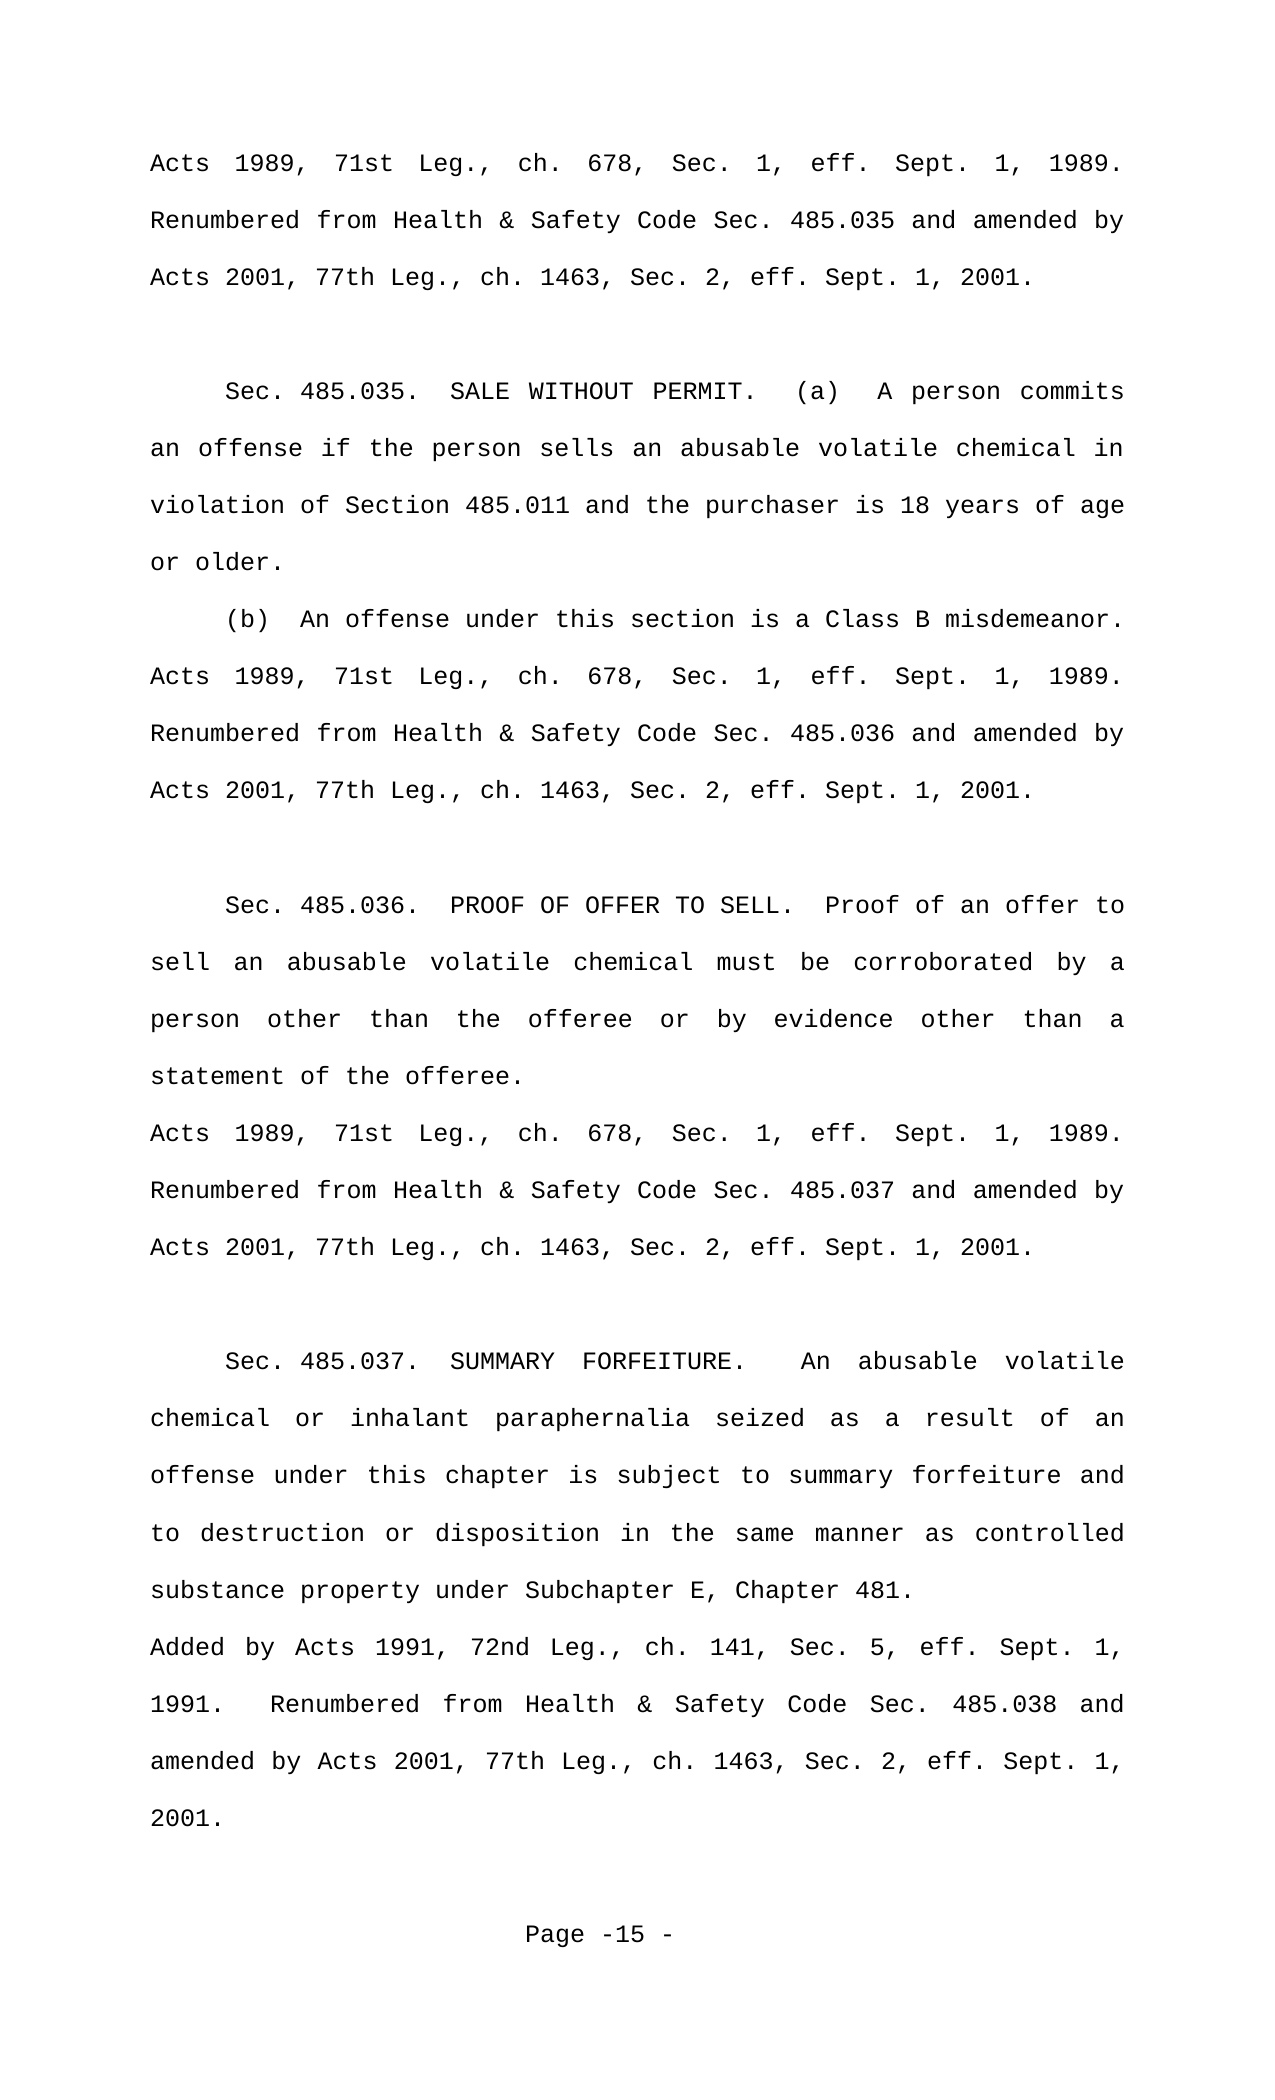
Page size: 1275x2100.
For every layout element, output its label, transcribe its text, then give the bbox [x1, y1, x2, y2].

text Sec. 485.036. PROOF OF OFFER TO SELL. Proof of an offer to sell an abusable volatile chemical must be corroborated by a person other than the offeree or by evidence other than a statement of the offeree. [150, 892, 1125, 1092]
text (b) An offense under this section is a Class B misdemeanor. [150, 607, 1125, 635]
text Sec. 485.037. SUMMARY FORFEITURE. An abusable volatile chemical or inhalant paraphernalia seized as a result of an offense under this chapter is subject to summary forfeiture and to destruction or disposition in the same manner as controlled substance property under Subchapter E, Chapter 481. [150, 1349, 1125, 1606]
text Sec. 485.035. SALE WITHOUT PERMIT. (a) A person commits an offense if the person sells an abusable volatile chemical in violation of Section 485.011 and the purchaser is 18 years of age or older. [150, 378, 1125, 578]
text Acts 1989, 71st Leg., ch. 678, Sec. 1, eff. Sept. 1, 1989. Renumbered from Health & Safety Code Sec. 485.035 and amended by Acts 2001, 77th Leg., ch. 1463, Sec. 2, eff. Sept. 1, 2001. [150, 150, 1125, 293]
text Acts 1989, 71st Leg., ch. 678, Sec. 1, eff. Sept. 1, 1989. Renumbered from Health & Safety Code Sec. 485.037 and amended by Acts 2001, 77th Leg., ch. 1463, Sec. 2, eff. Sept. 1, 2001. [150, 1120, 1125, 1263]
text Added by Acts 1991, 72nd Leg., ch. 141, Sec. 5, eff. Sept. 1, 1991. Renumbered from Health & Safety Code Sec. 485.038 and amended by Acts 2001, 77th Leg., ch. 1463, Sec. 2, eff. Sept. 1, 2001. [150, 1634, 1125, 1834]
text Acts 1989, 71st Leg., ch. 678, Sec. 1, eff. Sept. 1, 1989. Renumbered from Health & Safety Code Sec. 485.036 and amended by Acts 2001, 77th Leg., ch. 1463, Sec. 2, eff. Sept. 1, 2001. [150, 664, 1125, 806]
